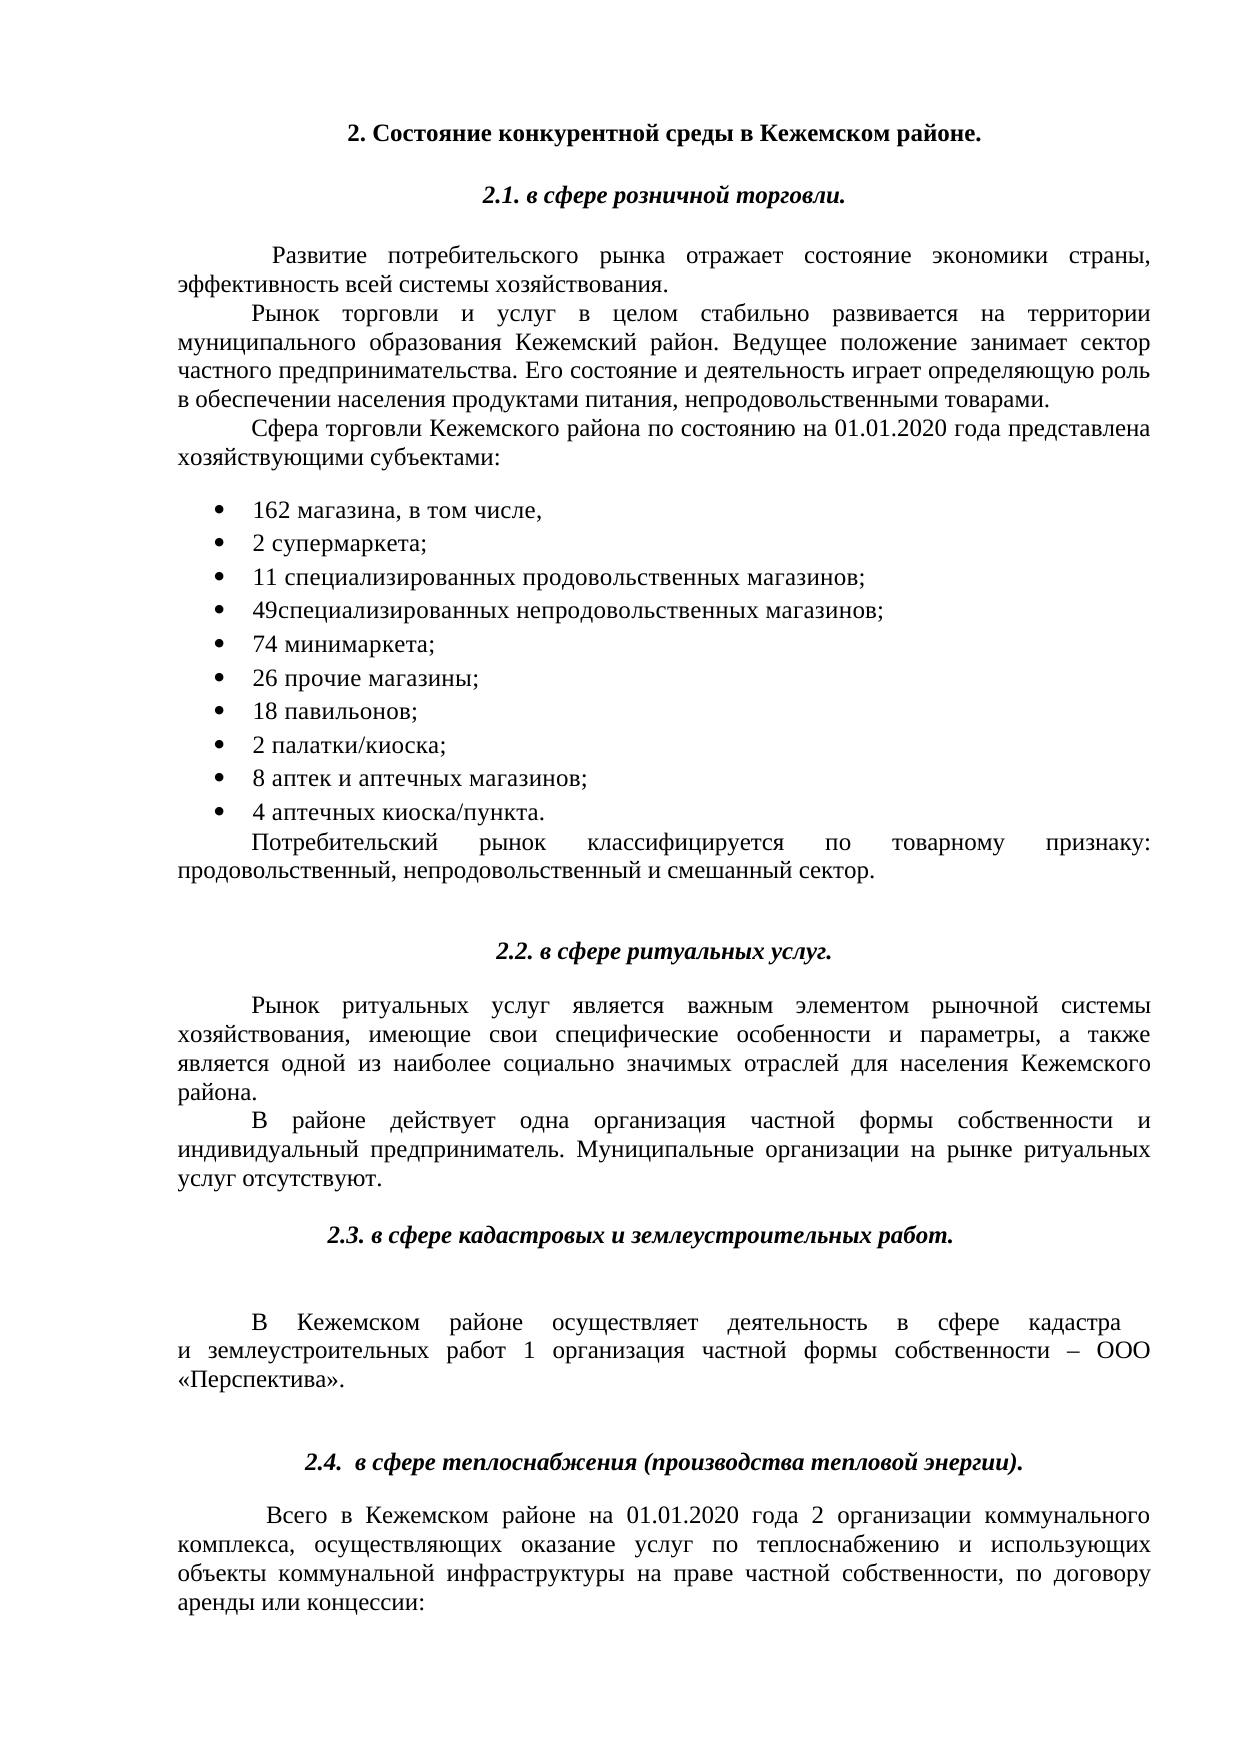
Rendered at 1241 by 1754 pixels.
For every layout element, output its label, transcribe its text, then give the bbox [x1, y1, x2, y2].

list 2 супермаркета; [215, 525, 1095, 558]
list Сфера торговли Кежемского района по состоянию на 01.01.2020 года представлена хозяйствующими субъектами: [177, 413, 1152, 471]
list 2 палатки/киоска; [215, 726, 1095, 760]
list 49специализированных непродовольственных магазинов; [215, 592, 1095, 626]
list В Кежемском районе осуществляет деятельность в сфере кадастра и землеустроительных работ 1 организация частной формы собственности – ООО «Перспектива». [177, 1307, 1152, 1393]
text 2.2. в сфере ритуальных услуг. [177, 936, 1152, 965]
list 11 специализированных продовольственных магазинов; [215, 558, 1095, 592]
text 2. Состояние конкурентной среды в Кежемском районе. [177, 118, 1152, 147]
list 4 аптечных киоска/пункта. [215, 793, 1095, 827]
list Развитие потребительского рынка отражает состояние экономики страны, эффективность всей системы хозяйствования. [177, 241, 1152, 298]
list 26 прочие магазины; [215, 659, 1095, 693]
text Всего в Кежемском районе на 01.01.2020 года 2 организации коммунального комплекса, осуществляющих оказание услуг по теплоснабжению и использующих объекты коммунальной инфраструктуры на праве частной собственности, по договору аренды или концессии: [177, 1501, 1152, 1616]
text В районе действует одна организация частной формы собственности и индивидуальный предприниматель. Муниципальные организации на рынке ритуальных услуг отсутствуют. [177, 1105, 1152, 1192]
list 162 магазина, в том числе, [215, 491, 1095, 525]
text 2.4. в сфере теплоснабжения (производства тепловой энергии). [177, 1447, 1152, 1475]
list Рынок торговли и услуг в целом стабильно развивается на территории муниципального образования Кежемский район. Ведущее положение занимает сектор частного предпринимательства. Его состояние и деятельность играет определяющую роль в обеспечении населения продуктами питания, непродовольственными товарами. [177, 298, 1152, 413]
text 2.1. в сфере розничной торговли. [177, 178, 1152, 209]
list Потребительский рынок классифицируется по товарному признаку: продовольственный, непродовольственный и смешанный сектор. [177, 827, 1152, 884]
text 2.3. в сфере кадастровых и землеустроительных работ. [103, 1220, 1152, 1249]
list 18 павильонов; [215, 693, 1095, 726]
list 8 аптек и аптечных магазинов; [215, 760, 1095, 793]
list 74 минимаркета; [215, 626, 1095, 659]
text Рынок ритуальных услуг является важным элементом рыночной системы хозяйствования, имеющие свои специфические особенности и параметры, а также является одной из наиболее социально значимых отраслей для населения Кежемского района. [177, 990, 1152, 1105]
